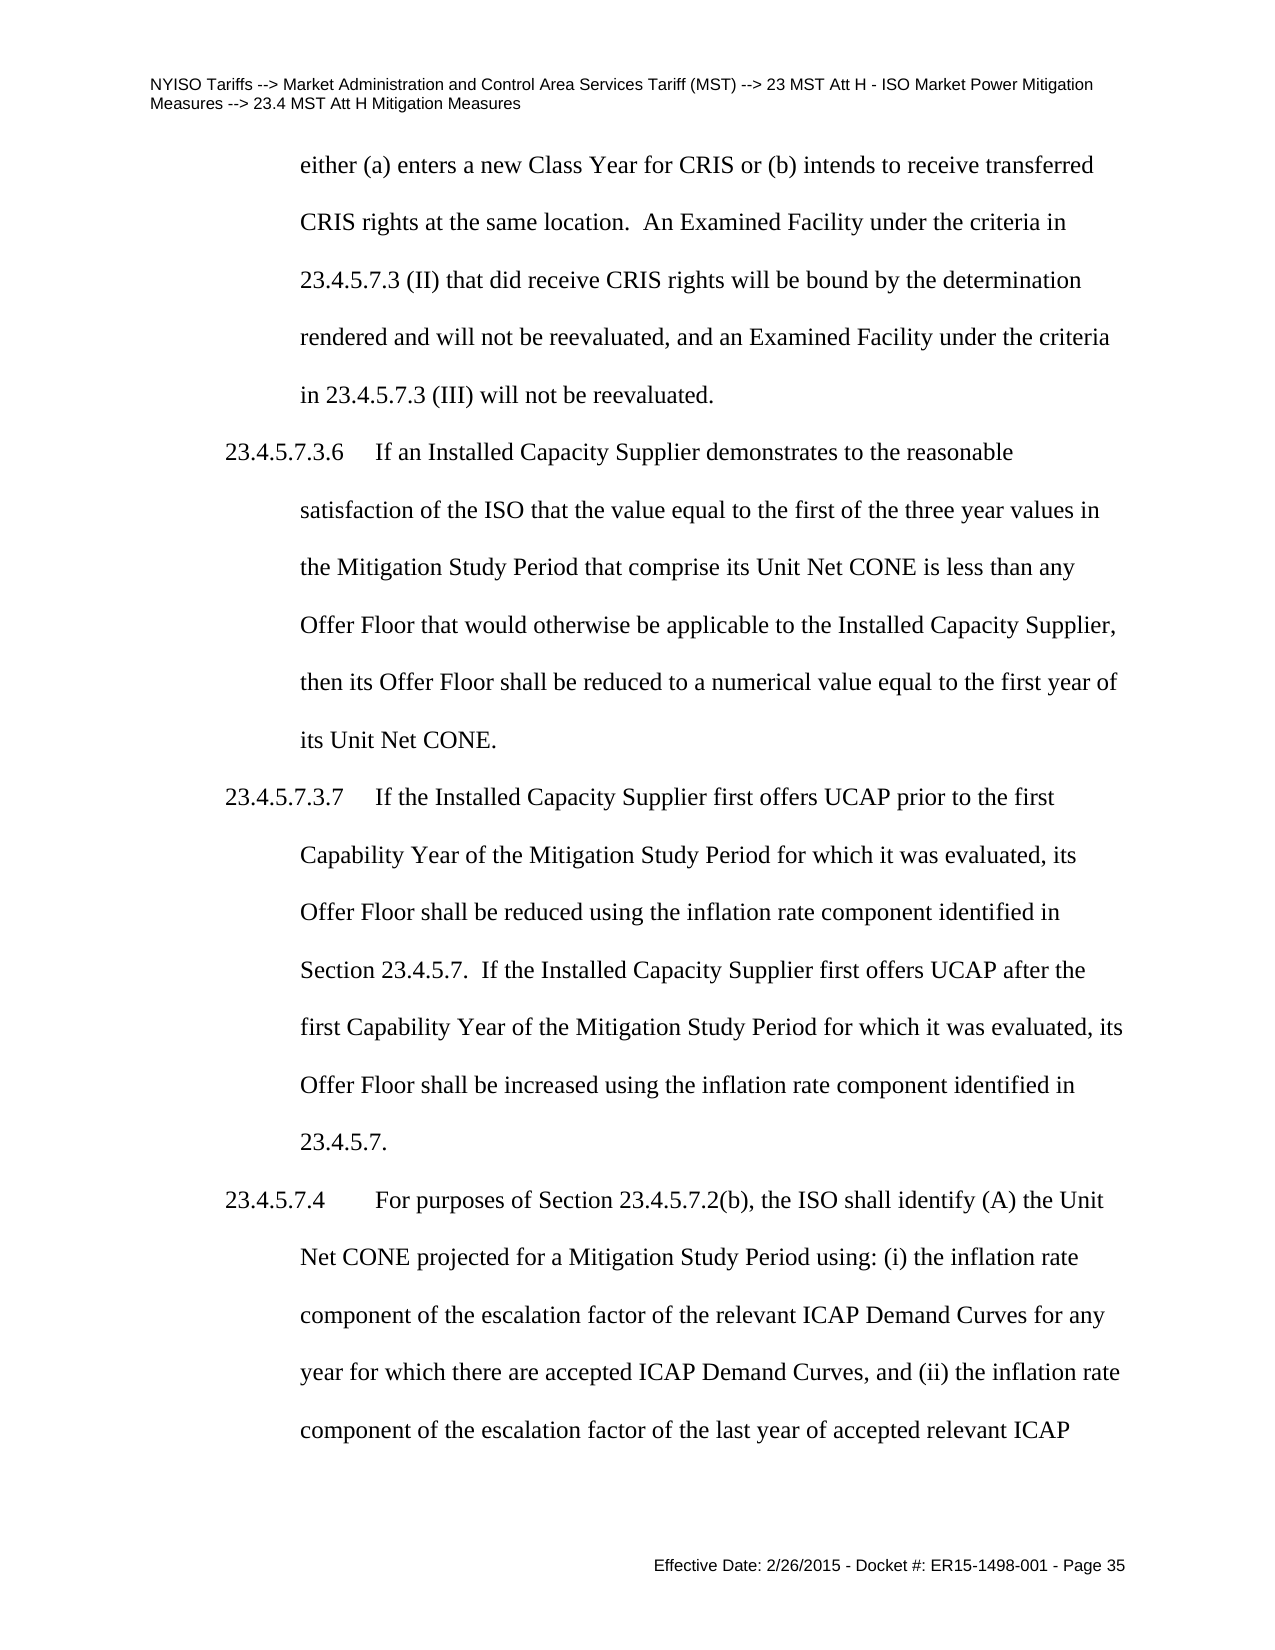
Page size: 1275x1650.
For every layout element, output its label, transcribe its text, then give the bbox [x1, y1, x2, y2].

text 23.4.5.7.3.6 If an Installed Capacity Supplier demonstrates to the reasonable satisfaction of the ISO that the value equal to the first of the three year values in the Mitigation Study Period that comprise its Unit Net CONE is less than any Offer Floor that would otherwise be applicable to the Installed Capacity Supplier, then its Offer Floor shall be reduced to a numerical value equal to the first year of its Unit Net CONE. [225, 437, 1125, 754]
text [225, 150, 1125, 409]
text 23.4.5.7.3.7 If the Installed Capacity Supplier first offers UCAP prior to the first Capability Year of the Mitigation Study Period for which it was evaluated, its Offer Floor shall be reduced using the inflation rate component identified in Section 23.4.5.7. If the Installed Capacity Supplier first offers UCAP after the first Capability Year of the Mitigation Study Period for which it was evaluated, its Offer Floor shall be increased using the inflation rate component identified in 23.4.5.7. [225, 782, 1125, 1156]
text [225, 1185, 1125, 1444]
